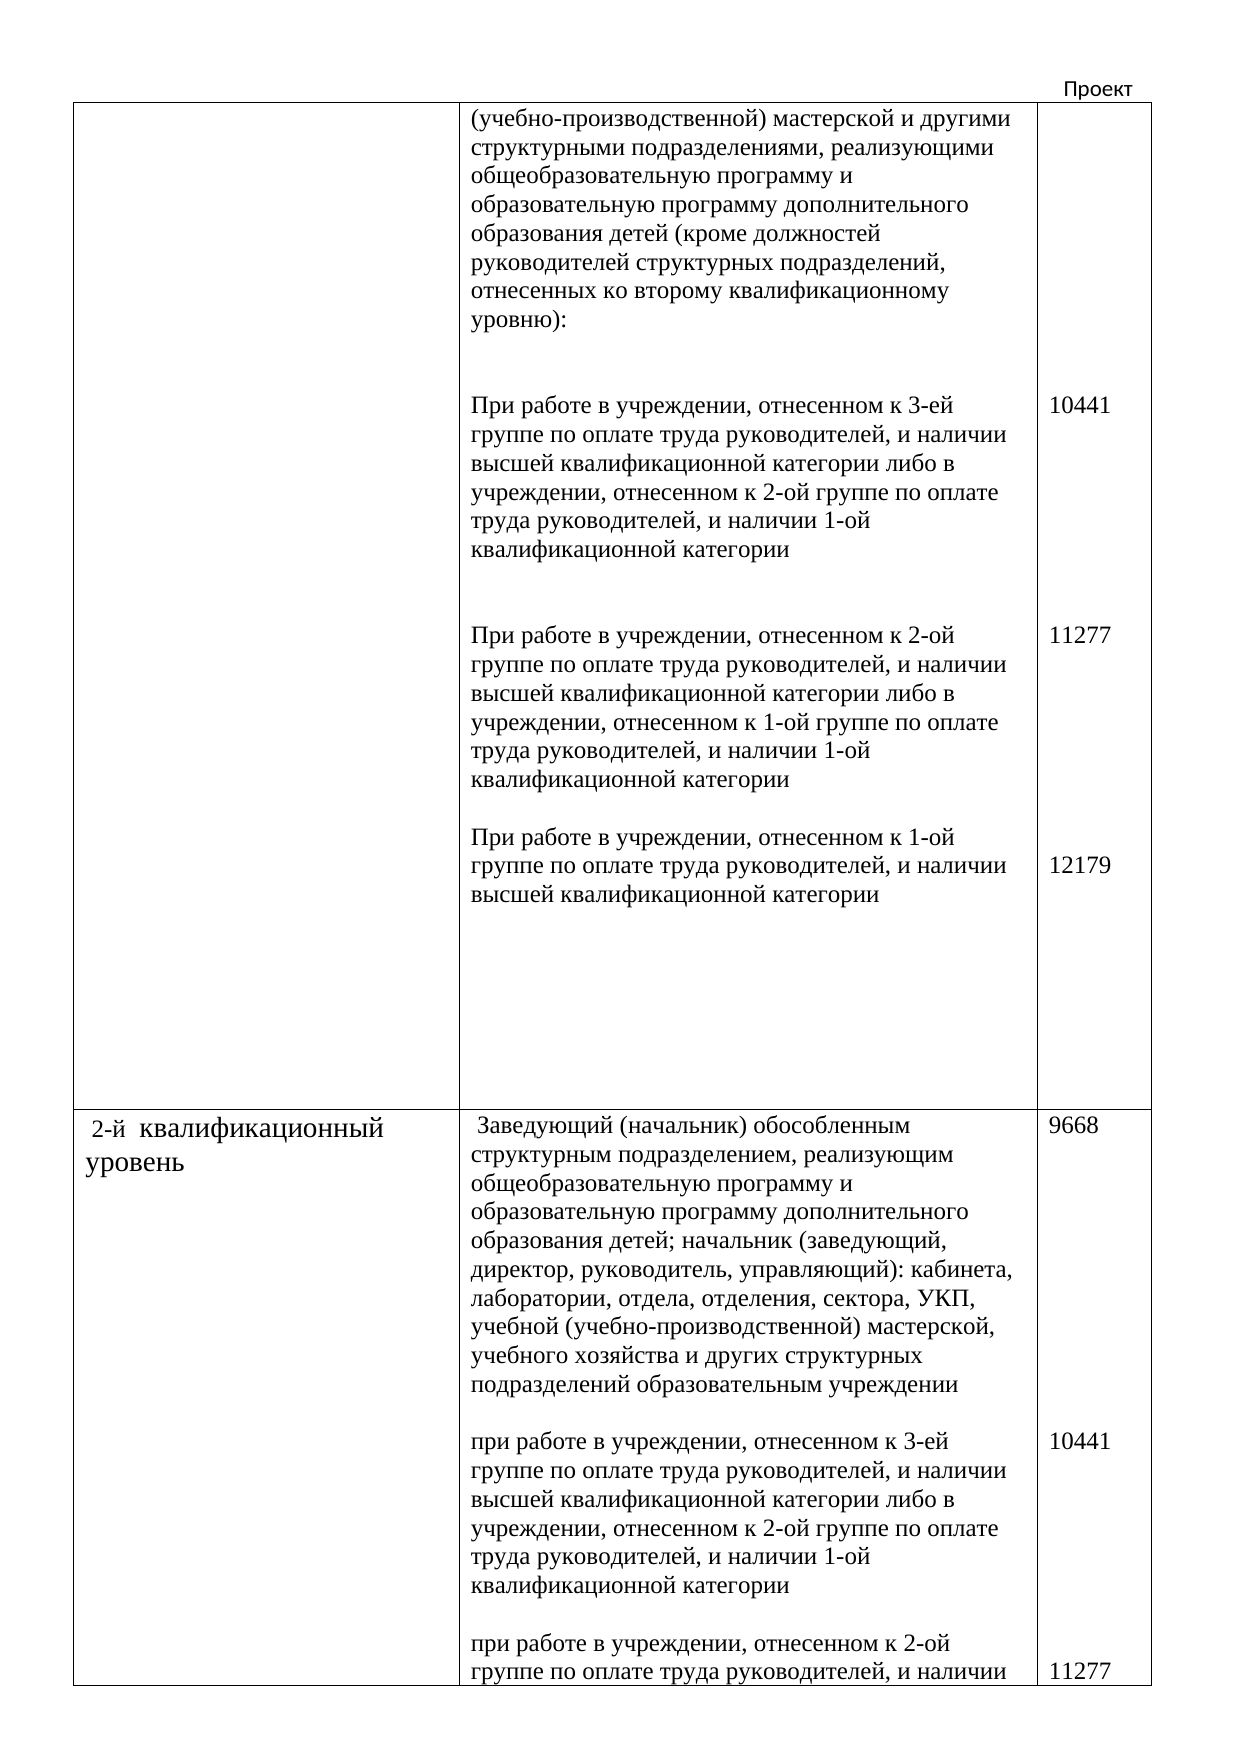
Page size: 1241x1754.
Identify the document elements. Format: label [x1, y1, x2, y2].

table_cell [1038, 103, 1151, 1109]
table_cell [74, 1110, 459, 1685]
table_cell [74, 103, 459, 1109]
table_cell [460, 1110, 1037, 1685]
table_cell [1038, 1110, 1151, 1685]
table_cell [460, 103, 1037, 1109]
